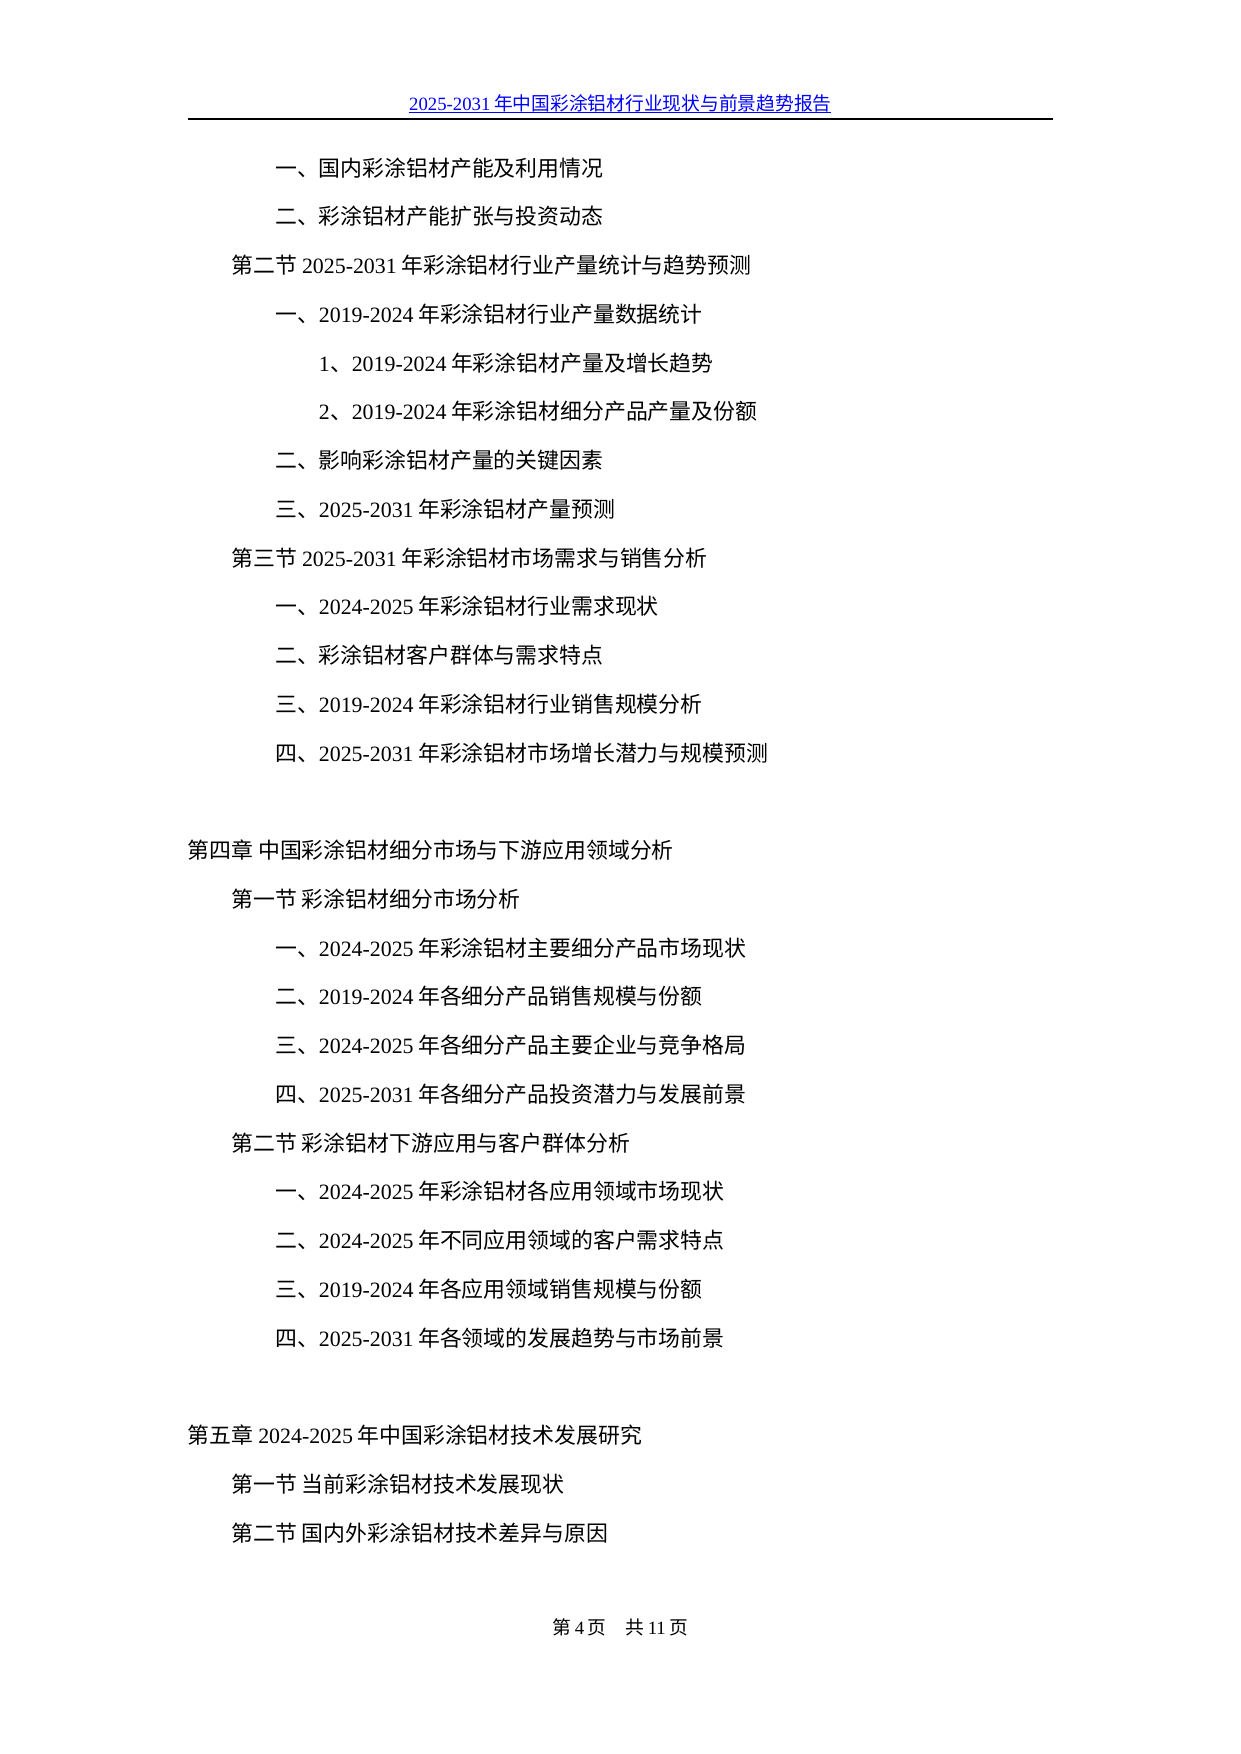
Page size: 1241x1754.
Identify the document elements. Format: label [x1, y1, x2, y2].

text [187, 150, 1053, 1548]
